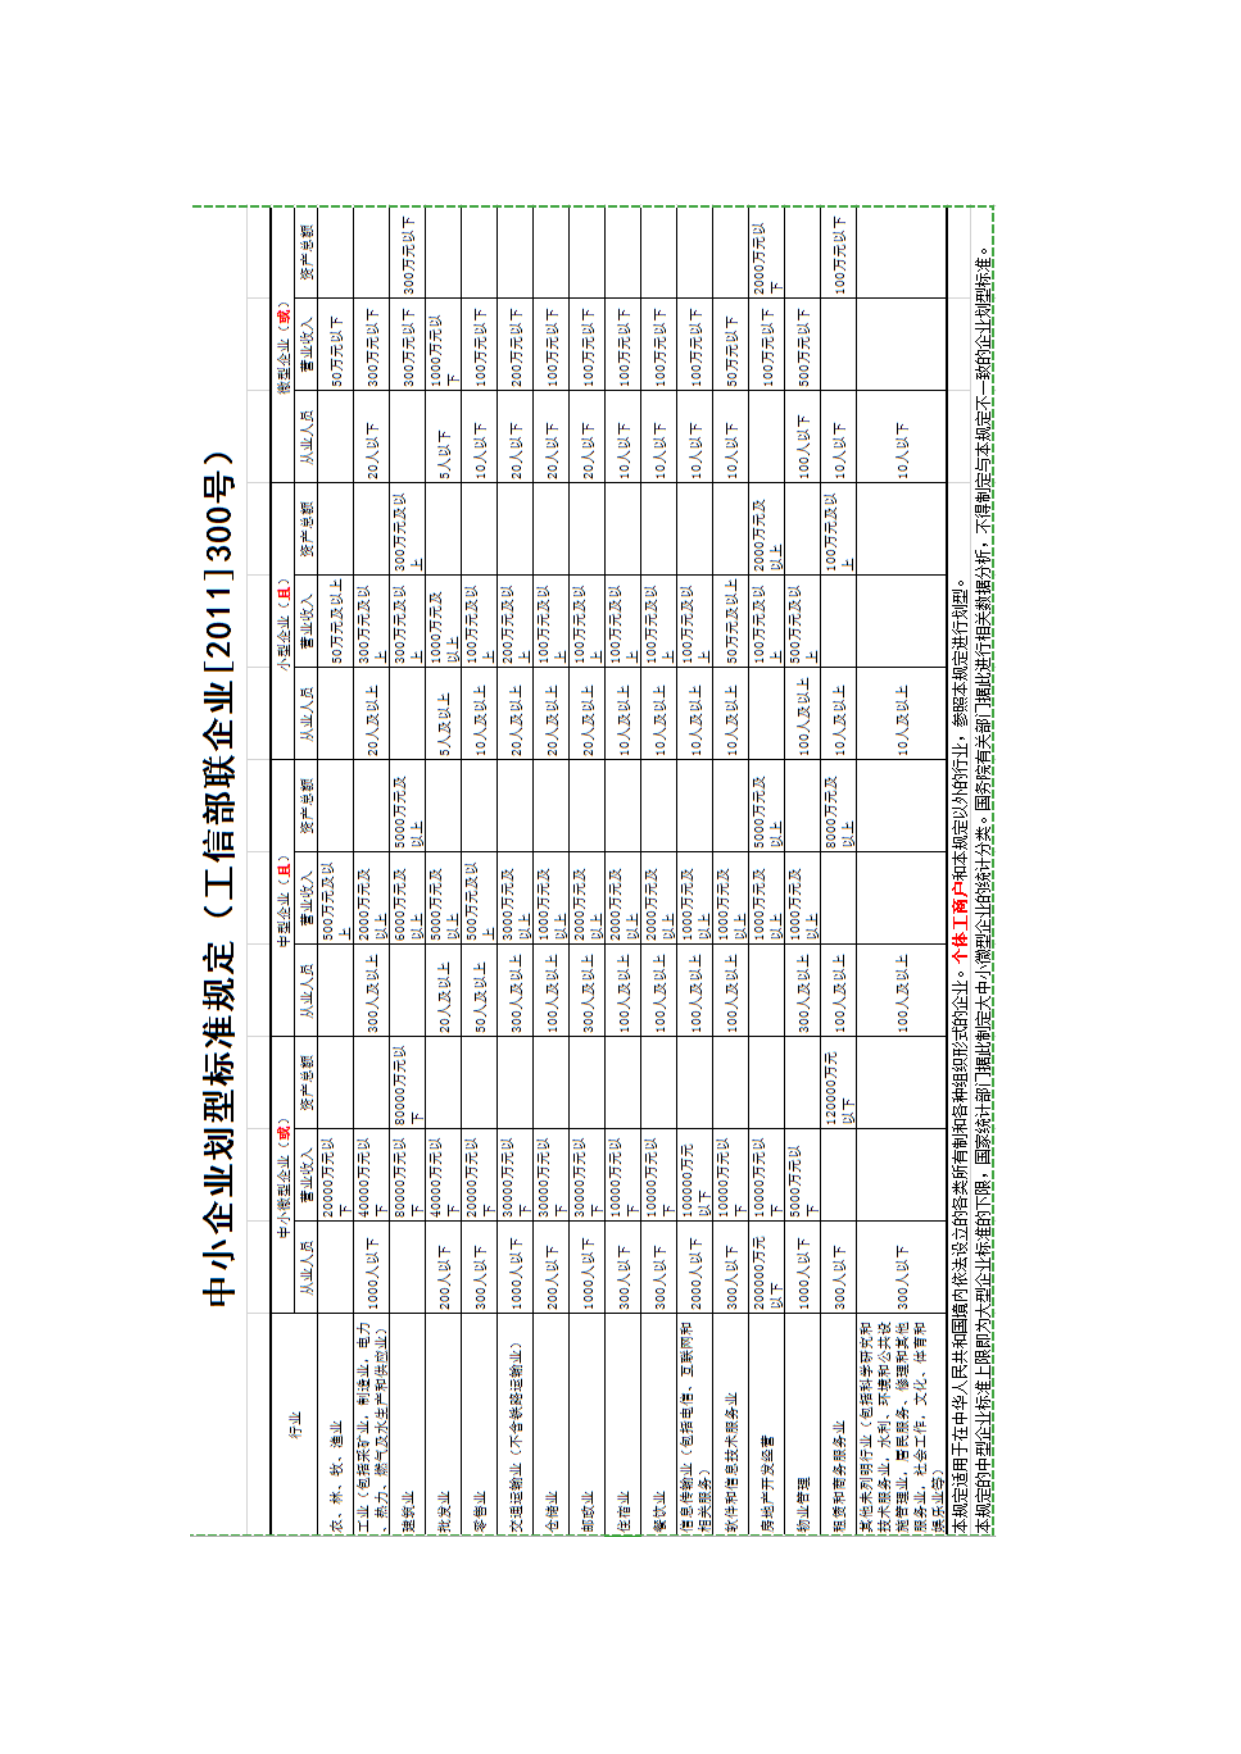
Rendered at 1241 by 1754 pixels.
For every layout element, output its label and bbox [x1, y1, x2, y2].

picture [190, 204, 997, 1537]
